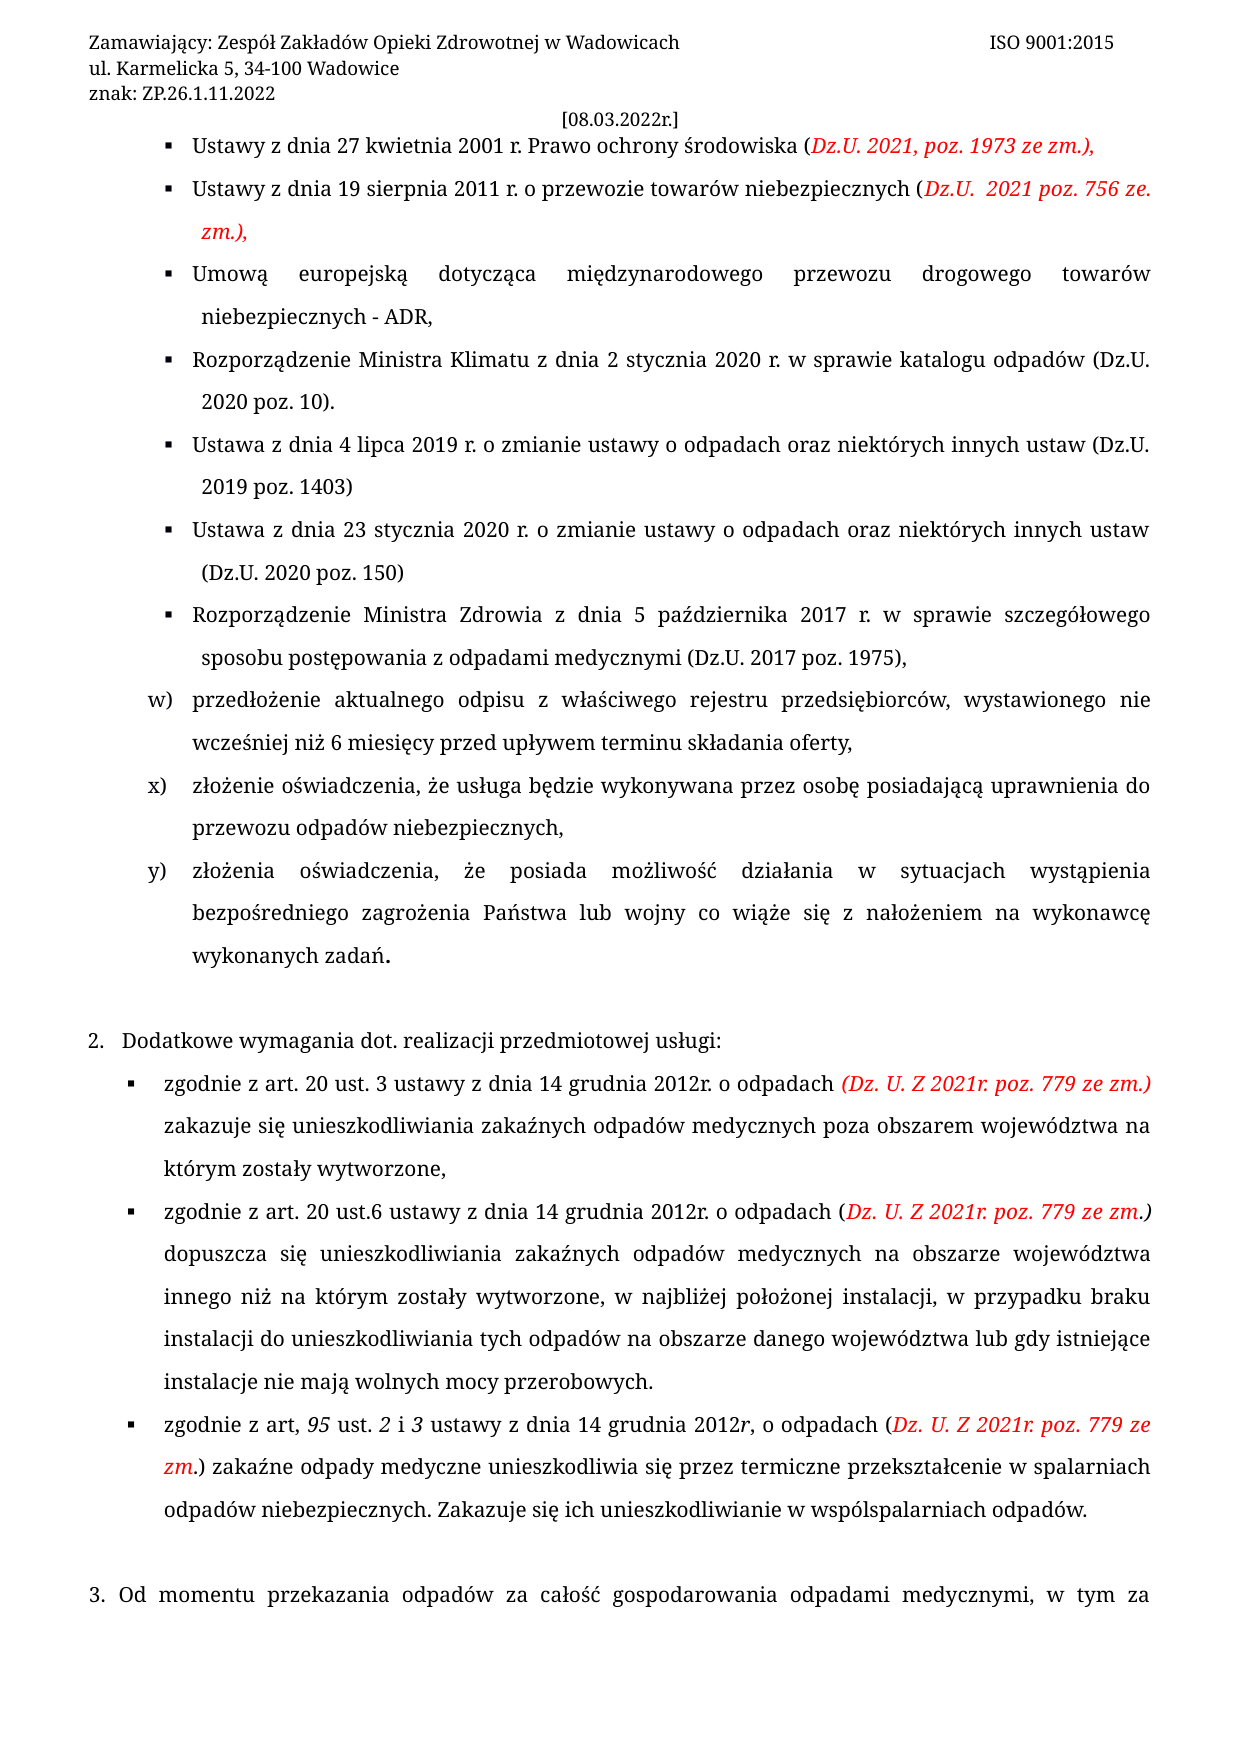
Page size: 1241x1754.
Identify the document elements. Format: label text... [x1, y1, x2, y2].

list Ustawa z dnia 23 stycznia 2020 r. o zmianie ustawy o odpadach oraz niektórych innych ustaw (Dz.U. 2020 poz. 150) [164, 515, 1152, 586]
list Ustawy z dnia 27 kwietnia 2001 r. Prawo ochrony środowiska (Dz.U. 2021, poz. 1973 ze zm.), [164, 132, 1152, 160]
list przedłożenie aktualnego odpisu z właściwego rejestru przedsiębiorców, wystawionego nie wcześniej niż 6 miesięcy przed upływem terminu składania oferty, [148, 686, 1152, 757]
list Rozporządzenie Ministra Zdrowia z dnia 5 października 2017 r. w sprawie szczegółowego sposobu postępowania z odpadami medycznymi (Dz.U. 2017 poz. 1975), [164, 600, 1152, 671]
list Umową europejską dotycząca międzynarodowego przewozu drogowego towarów niebezpiecznych - ADR, [164, 259, 1152, 331]
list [89, 1580, 1152, 1609]
list złożenie oświadczenia, że usługa będzie wykonywana przez osobę posiadającą uprawnienia do przewozu odpadów niebezpiecznych, [148, 771, 1152, 842]
list zgodnie z art. 20 ust.6 ustawy z dnia 14 grudnia 2012r. o odpadach (Dz. U. Z 2021r. poz. 779 ze zm.) dopuszcza się unieszkodliwiania zakaźnych odpadów medycznych na obszarze województwa innego niż na którym zostały wytworzone, w najbliżej położonej instalacji, w przypadku braku instalacji do unieszkodliwiania tych odpadów na obszarze danego województwa lub gdy istniejące instalacje nie mają wolnych mocy przerobowych. [126, 1197, 1152, 1396]
list złożenia oświadczenia, że posiada możliwość działania w sytuacjach wystąpienia bezpośredniego zagrożenia Państwa lub wojny co wiąże się z nałożeniem na wykonawcę wykonanych zadań. [148, 856, 1152, 969]
list Ustawy z dnia 19 sierpnia 2011 r. o przewozie towarów niebezpiecznych (Dz.U. 2021 poz. 756 ze. zm.), [164, 174, 1152, 245]
list Ustawa z dnia 4 lipca 2019 r. o zmianie ustawy o odpadach oraz niektórych innych ustaw (Dz.U. 2019 poz. 1403) [164, 430, 1152, 501]
list Rozporządzenie Ministra Klimatu z dnia 2 stycznia 2020 r. w sprawie katalogu odpadów (Dz.U. 2020 poz. 10). [164, 345, 1152, 416]
list zgodnie z art, 95 ust. 2 i 3 ustawy z dnia 14 grudnia 2012r, o odpadach (Dz. U. Z 2021r. poz. 779 ze zm.) zakaźne odpady medyczne unieszkodliwia się przez termiczne przekształcenie w spalarniach odpadów niebezpiecznych. Zakazuje się ich unieszkodliwianie w wspólspalarniach odpadów. [126, 1410, 1152, 1523]
list Dodatkowe wymagania dot. realizacji przedmiotowej usługi: [87, 1026, 1152, 1055]
list zgodnie z art. 20 ust. 3 ustawy z dnia 14 grudnia 2012r. o odpadach (Dz. U. Z 2021r. poz. 779 ze zm.) zakazuje się unieszkodliwiania zakaźnych odpadów medycznych poza obszarem województwa na którym zostały wytworzone, [126, 1069, 1152, 1183]
